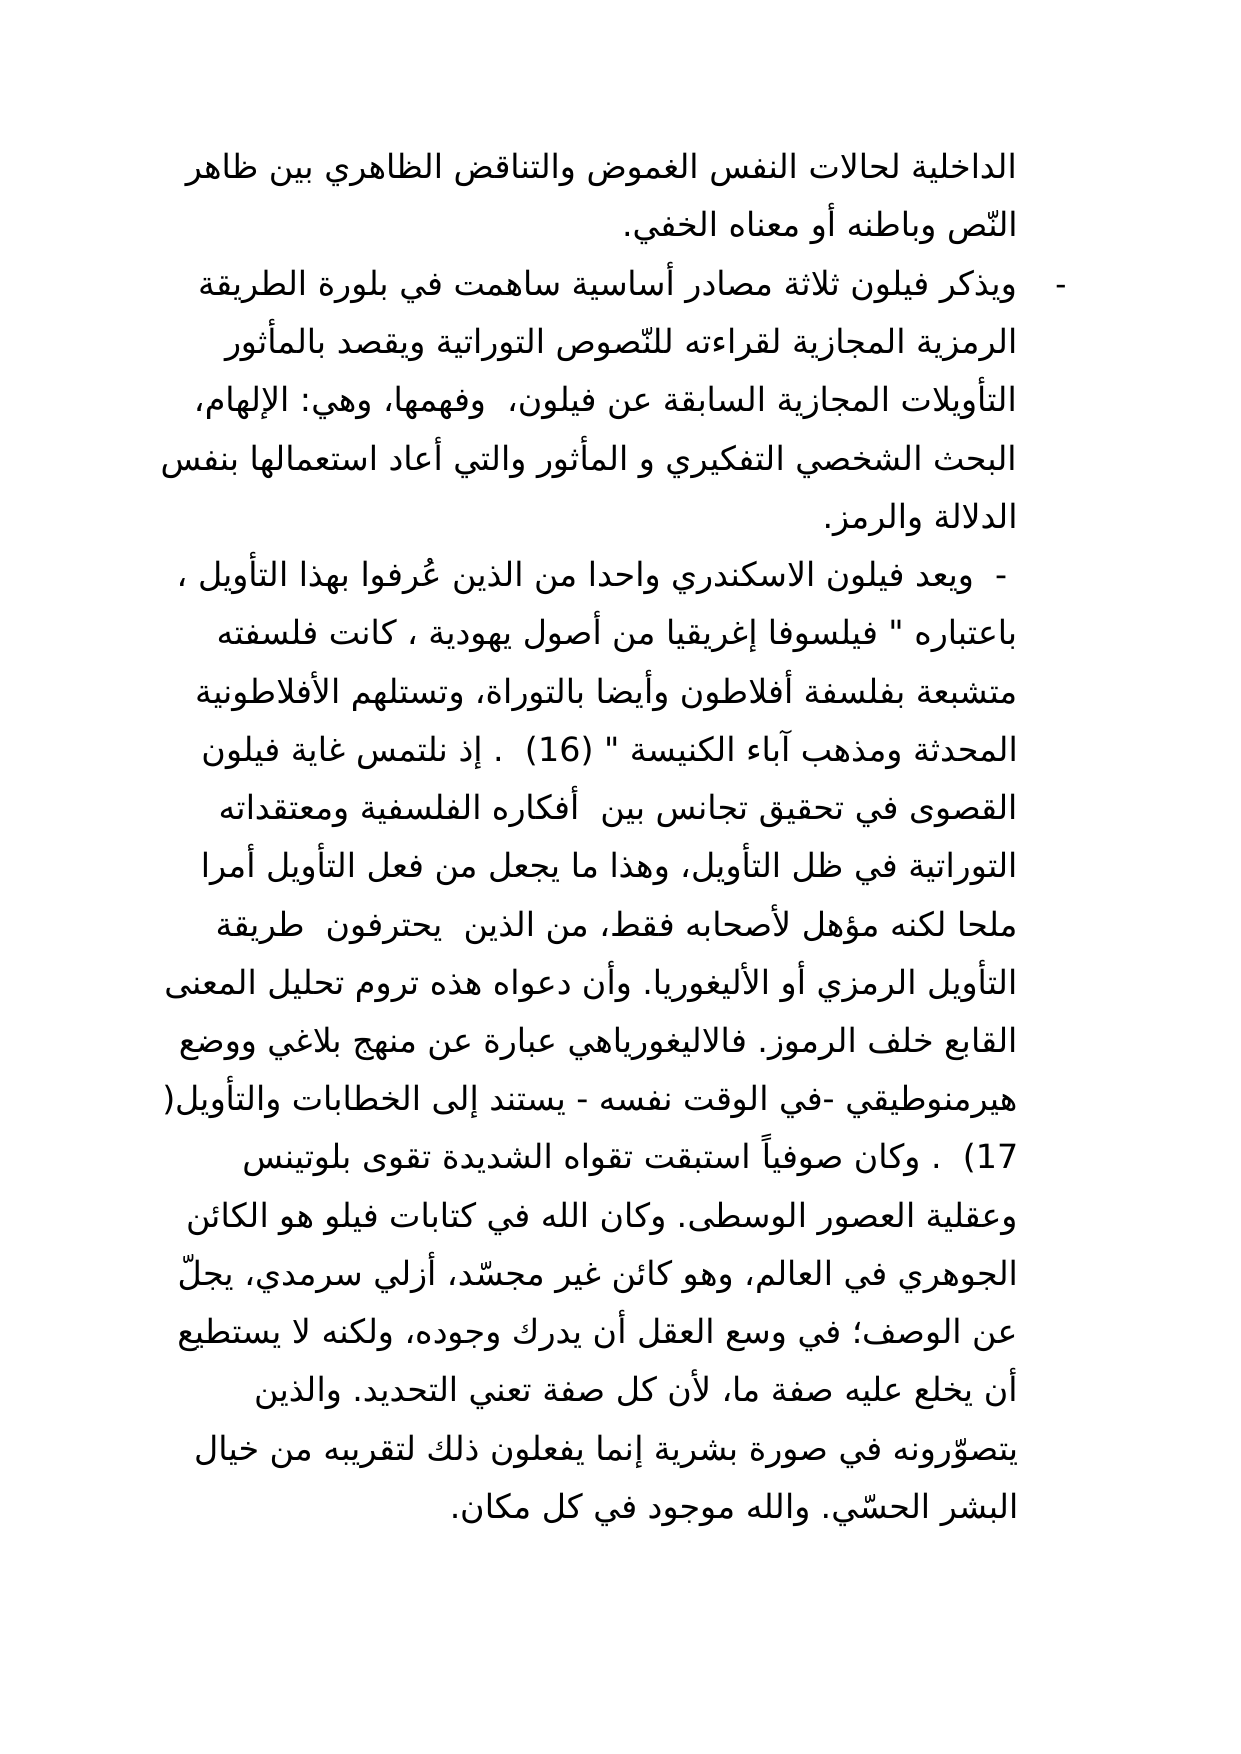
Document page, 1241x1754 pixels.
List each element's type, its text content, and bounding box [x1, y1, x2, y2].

list - ويعد فيلون الاسكندري واحدا من الذين عُرفوا بهذا التأويل ، باعتباره " فيلسوفا إغريقيا من أصول يهودية ، كانت فلسفته متشبعة بفلسفة أفلاطون وأيضا بالتوراة، وتستلهم الأفلاطونية المحدثة ومذهب آباء الكنيسة " (16) . إذ نلتمس غاية فيلون القصوى في تحقيق تجانس بين أفكاره الفلسفية ومعتقداته التوراتية في ظل التأويل، وهذا ما يجعل من فعل التأويل أمرا ملحا لكنه مؤهل لأصحابه فقط، من الذين يحترفون طريقة التأويل الرمزي أو الأليغوريا. وأن دعواه هذه تروم تحليل المعنى القابع خلف الرموز. فالاليغورياهي عبارة عن منهج بلاغي ووضع هيرمنوطيقي -في الوقت نفسه - يستند إلى الخطابات والتأويل(17) . وكان صوفياً استبقت تقواه الشديدة تقوى بلوتينس وعقلية العصور الوسطى. وكان الله في كتابات فيلو هو الكائن الجوهري في العالم، وهو كائن غير مجسّد، أزلي سرمدي، يجلّ عن الوصف؛ في وسع العقل أن يدرك وجوده، ولكنه لا يستطيع أن يخلع عليه صفة ما، لأن كل صفة تعني التحديد. والذين يتصوّرونه في صورة بشرية إنما يفعلون ذلك لتقريبه من خيال البشر الحسّي. والله موجود في كل مكان. [148, 556, 1018, 1526]
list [148, 148, 1055, 245]
list ويذكر فيلون ثلاثة مصادر أساسية ساهمت في بلورة الطريقة الرمزية المجازية لقراءته للنّصوص التوراتية ويقصد بالمأثور التأويلات المجازية السابقة عن فيلون، وفهمها، وهي: الإلهام، البحث الشخصي التفكيري و المأثور والتي أعاد استعمالها بنفس الدلالة والرمز. [148, 264, 1055, 536]
